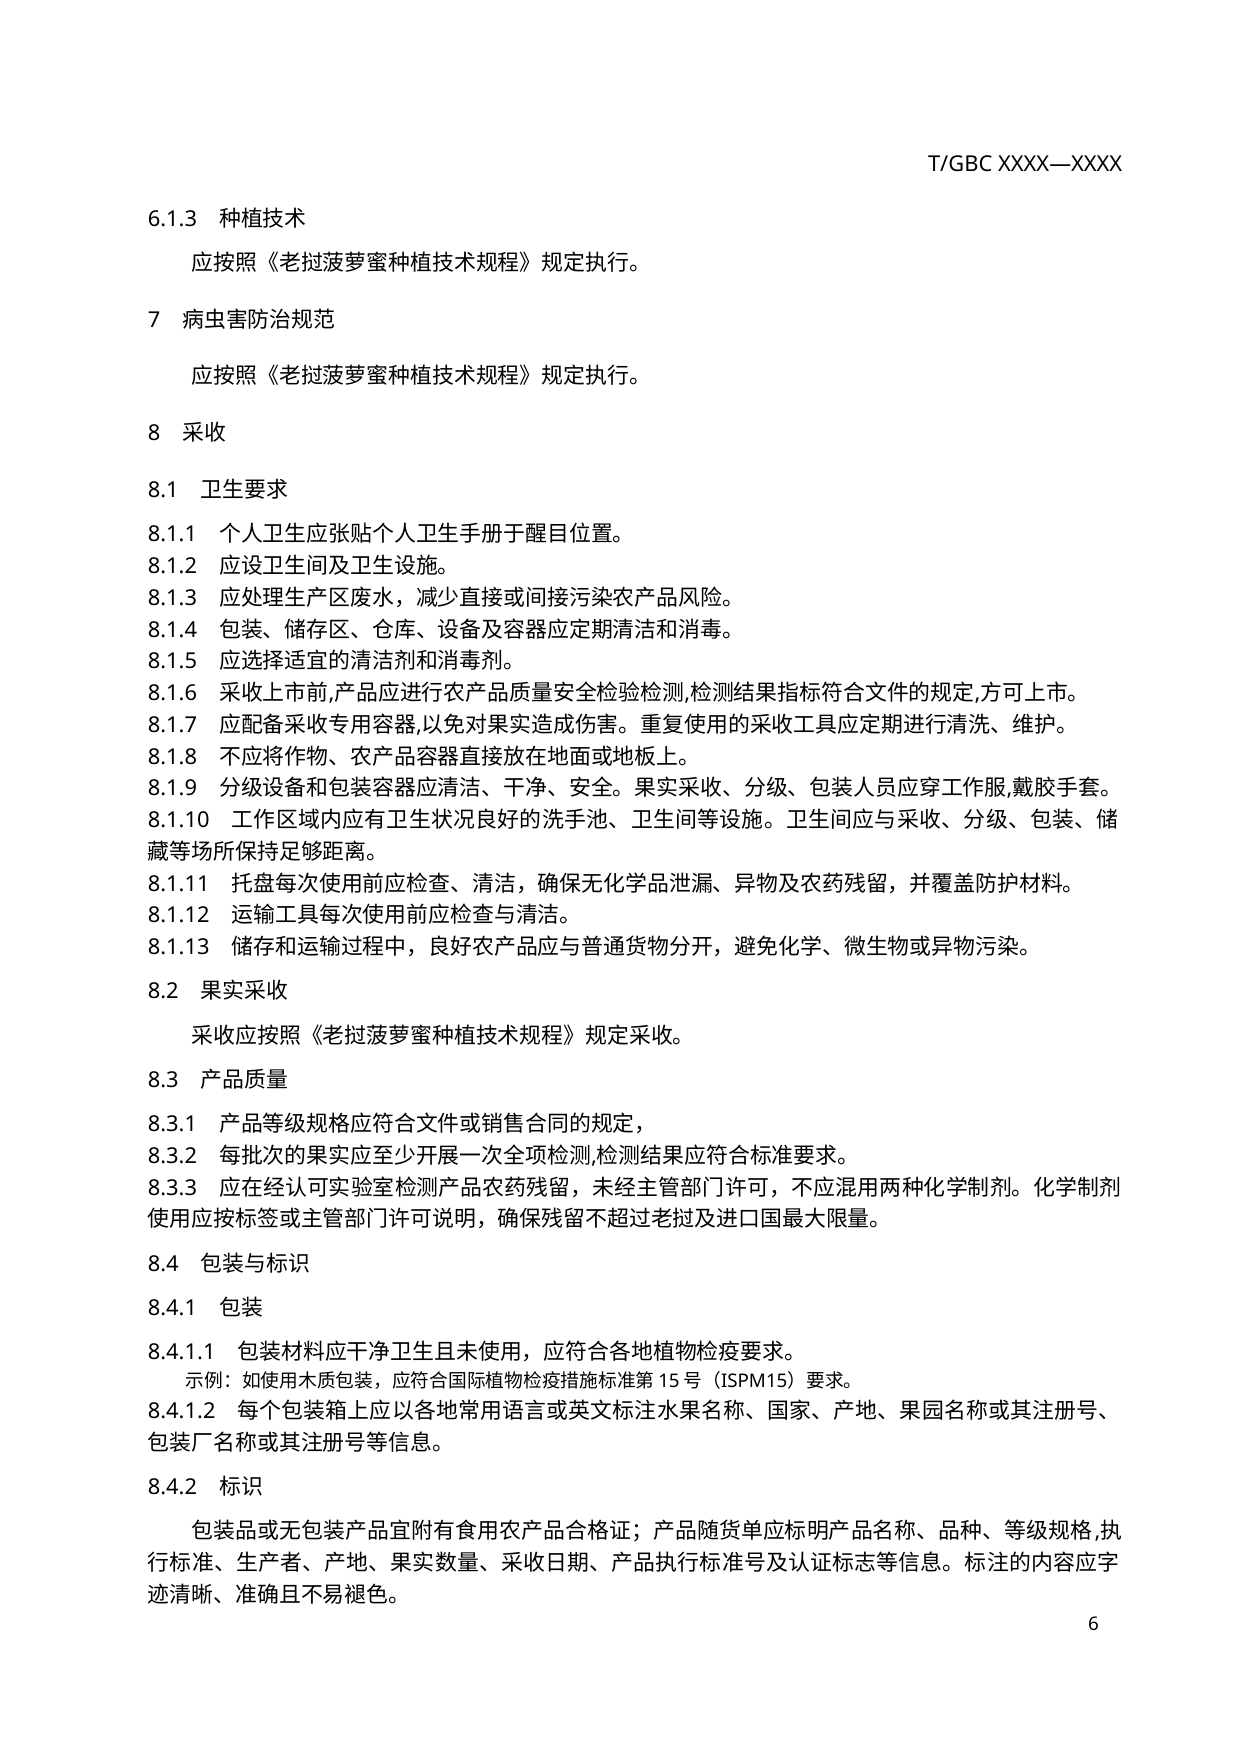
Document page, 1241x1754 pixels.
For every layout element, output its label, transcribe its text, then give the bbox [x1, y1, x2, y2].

text 应按照《老挝菠萝蜜种植技术规程》规定执行。 [148, 245, 1122, 277]
text 产品质量 [148, 1062, 1122, 1094]
text 工作区域内应有卫生状况良好的洗手池、卫生间等设施。卫生间应与采收、分级、包装、储藏等场所保持足够距离。 [148, 802, 1122, 866]
text 采收 [148, 415, 1122, 447]
text 分级设备和包装容器应清洁、干净、安全。果实采收、分级、包装人员应穿工作服,戴胶手套。 [148, 770, 1122, 802]
text 包装品或无包装产品宜附有食用农产品合格证；产品随货单应标明产品名称、品种、等级规格,执行标准、生产者、产地、果实数量、采收日期、产品执行标准号及认证标志等信息。标注的内容应字迹清晰、准确且不易褪色。 [148, 1513, 1122, 1608]
text 运输工具每次使用前应检查与清洁。 [148, 897, 1122, 929]
text 病虫害防治规范 [148, 302, 1122, 333]
text 采收上市前,产品应进行农产品质量安全检验检测,检测结果指标符合文件的规定,方可上市。 [148, 675, 1122, 707]
text 卫生要求 [148, 472, 1122, 504]
text 如使用木质包装，应符合国际植物检疫措施标准第15号（ISPM15）要求。 [148, 1366, 1122, 1393]
text 包装 [148, 1290, 1122, 1322]
text 应在经认可实验室检测产品农药残留，未经主管部门许可，不应混用两种化学制剂。化学制剂使用应按标签或主管部门许可说明，确保残留不超过老挝及进口国最大限量。 [148, 1170, 1122, 1233]
text 产品等级规格应符合文件或销售合同的规定， [148, 1106, 1122, 1138]
text 应选择适宜的清洁剂和消毒剂。 [148, 643, 1122, 675]
text 个人卫生应张贴个人卫生手册于醒目位置。 [148, 516, 1122, 548]
text 应配备采收专用容器,以免对果实造成伤害。重复使用的采收工具应定期进行清洗、维护。 [148, 707, 1122, 739]
text 果实采收 [148, 973, 1122, 1005]
text 每个包装箱上应以各地常用语言或英文标注水果名称、国家、产地、果园名称或其注册号、包装厂名称或其注册号等信息。 [148, 1393, 1122, 1457]
text 包装与标识 [148, 1246, 1122, 1277]
text 不应将作物、农产品容器直接放在地面或地板上。 [148, 739, 1122, 770]
text 应按照《老挝菠萝蜜种植技术规程》规定执行。 [148, 358, 1122, 390]
text 托盘每次使用前应检查、清洁，确保无化学品泄漏、异物及农药残留，并覆盖防护材料。 [148, 866, 1122, 897]
text 标识 [148, 1469, 1122, 1501]
text 每批次的果实应至少开展一次全项检测,检测结果应符合标准要求。 [148, 1138, 1122, 1170]
text 包装、储存区、仓库、设备及容器应定期清洁和消毒。 [148, 612, 1122, 643]
text 采收应按照《老挝菠萝蜜种植技术规程》规定采收。 [148, 1018, 1122, 1049]
text 应处理生产区废水，减少直接或间接污染农产品风险。 [148, 580, 1122, 612]
text 包装材料应干净卫生且未使用，应符合各地植物检疫要求。 [148, 1334, 1122, 1366]
text 种植技术 [148, 201, 1122, 233]
text 储存和运输过程中，良好农产品应与普通货物分开，避免化学、微生物或异物污染。 [148, 929, 1122, 961]
text 应设卫生间及卫生设施。 [148, 548, 1122, 580]
